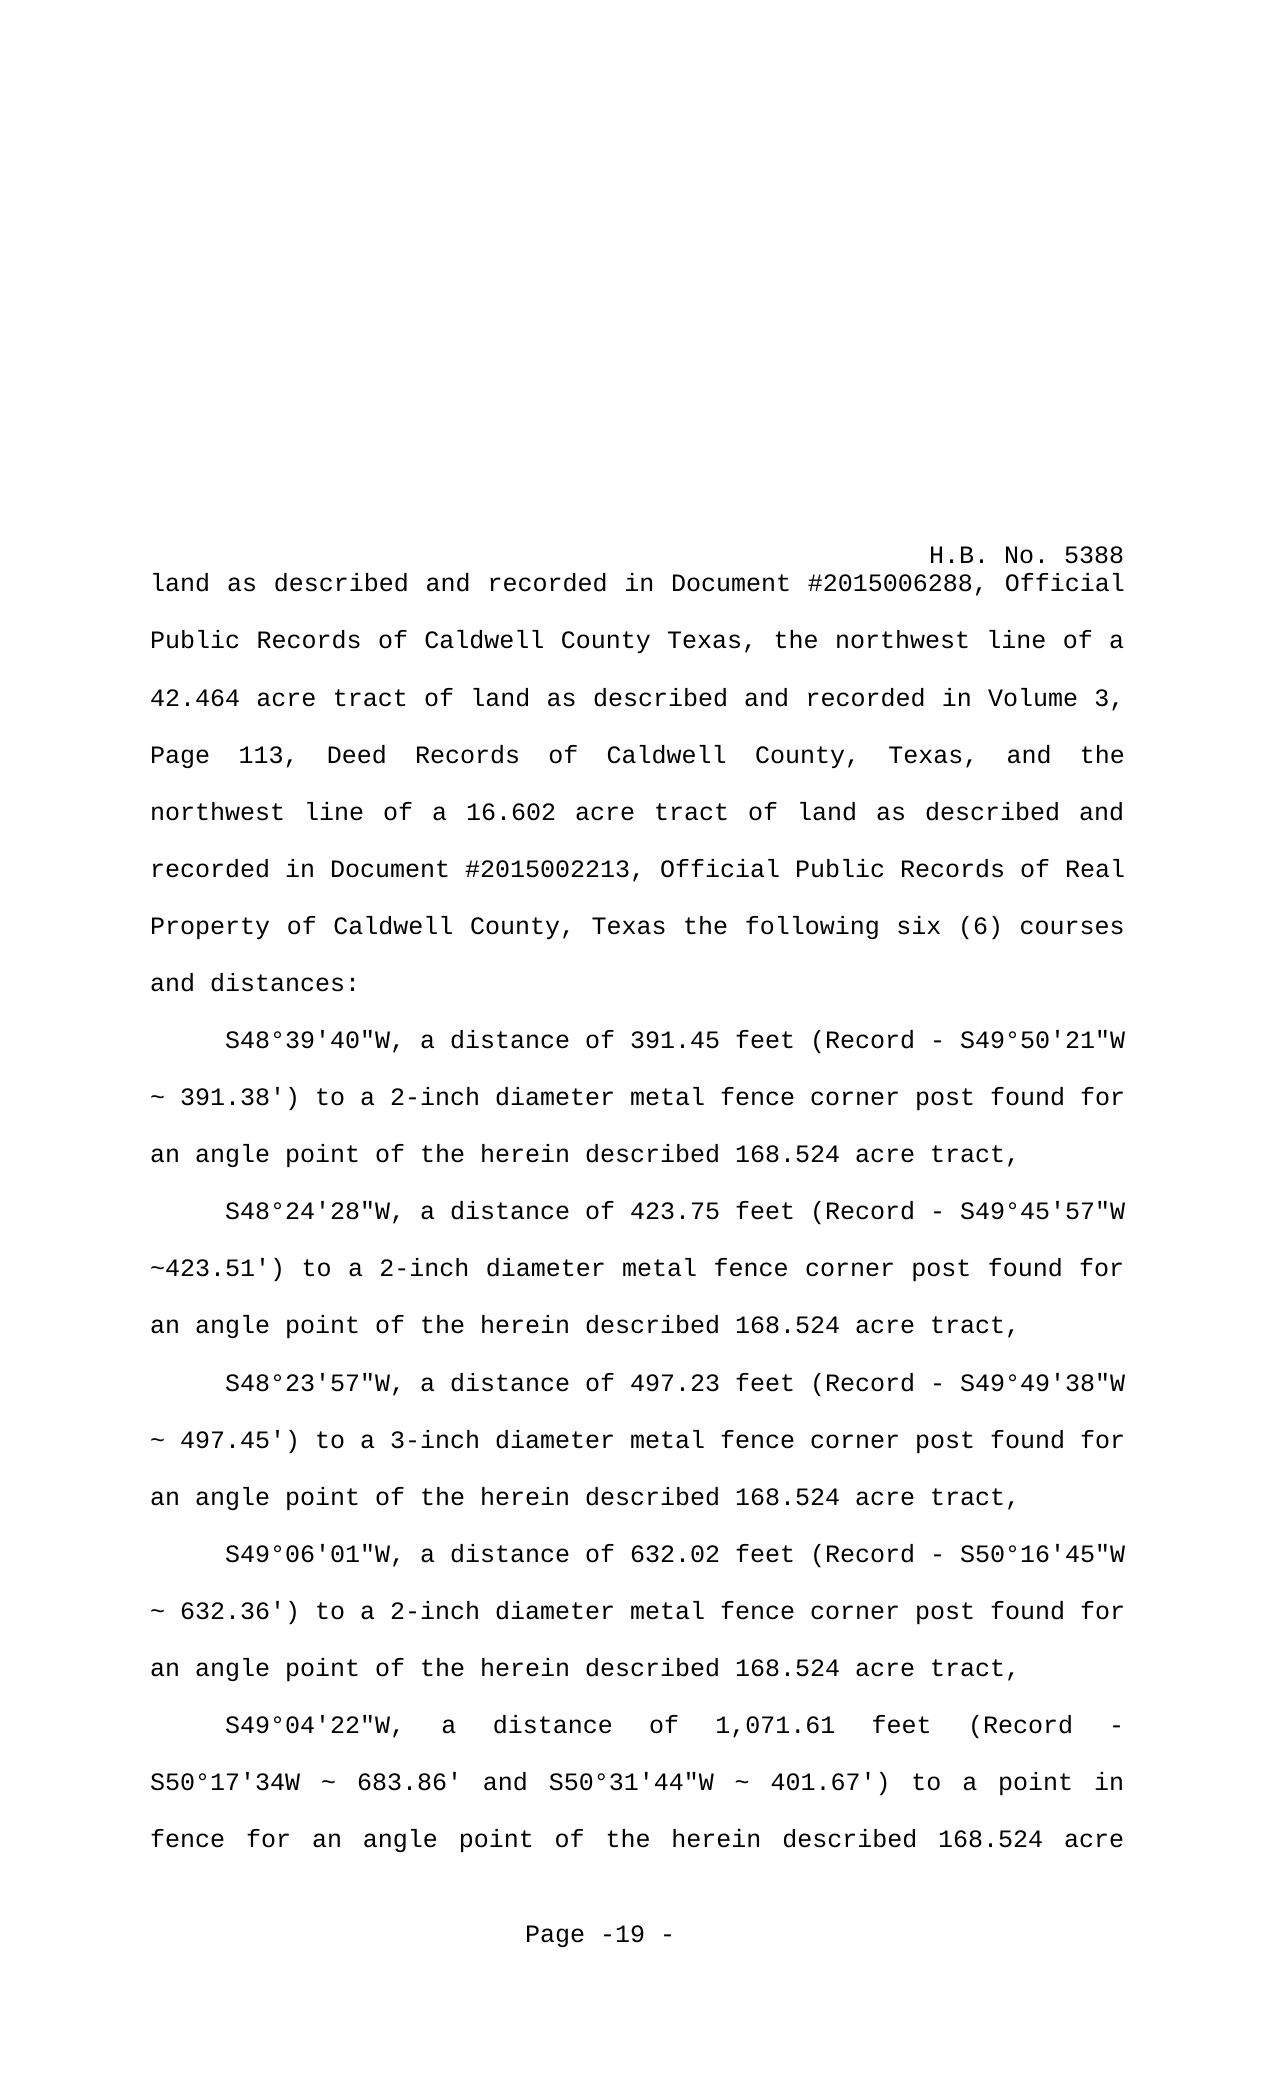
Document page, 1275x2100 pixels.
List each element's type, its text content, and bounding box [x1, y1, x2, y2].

text S48°39'40"W, a distance of 391.45 feet (Record - S49°50'21"W ~ 391.38') to a 2-inch diameter metal fence corner post found for an angle point of the herein described 168.524 acre tract, [150, 1027, 1125, 1170]
text S48°23'57"W, a distance of 497.23 feet (Record - S49°49'38"W ~ 497.45') to a 3-inch diameter metal fence corner post found for an angle point of the herein described 168.524 acre tract, [150, 1370, 1125, 1513]
text S48°24'28"W, a distance of 423.75 feet (Record - S49°45'57"W ~423.51') to a 2-inch diameter metal fence corner post found for an angle point of the herein described 168.524 acre tract, [150, 1199, 1125, 1341]
text S49°06'01"W, a distance of 632.02 feet (Record - S50°16'45"W ~ 632.36') to a 2-inch diameter metal fence corner post found for an angle point of the herein described 168.524 acre tract, [150, 1541, 1125, 1684]
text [150, 571, 1125, 999]
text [150, 1712, 1125, 1855]
